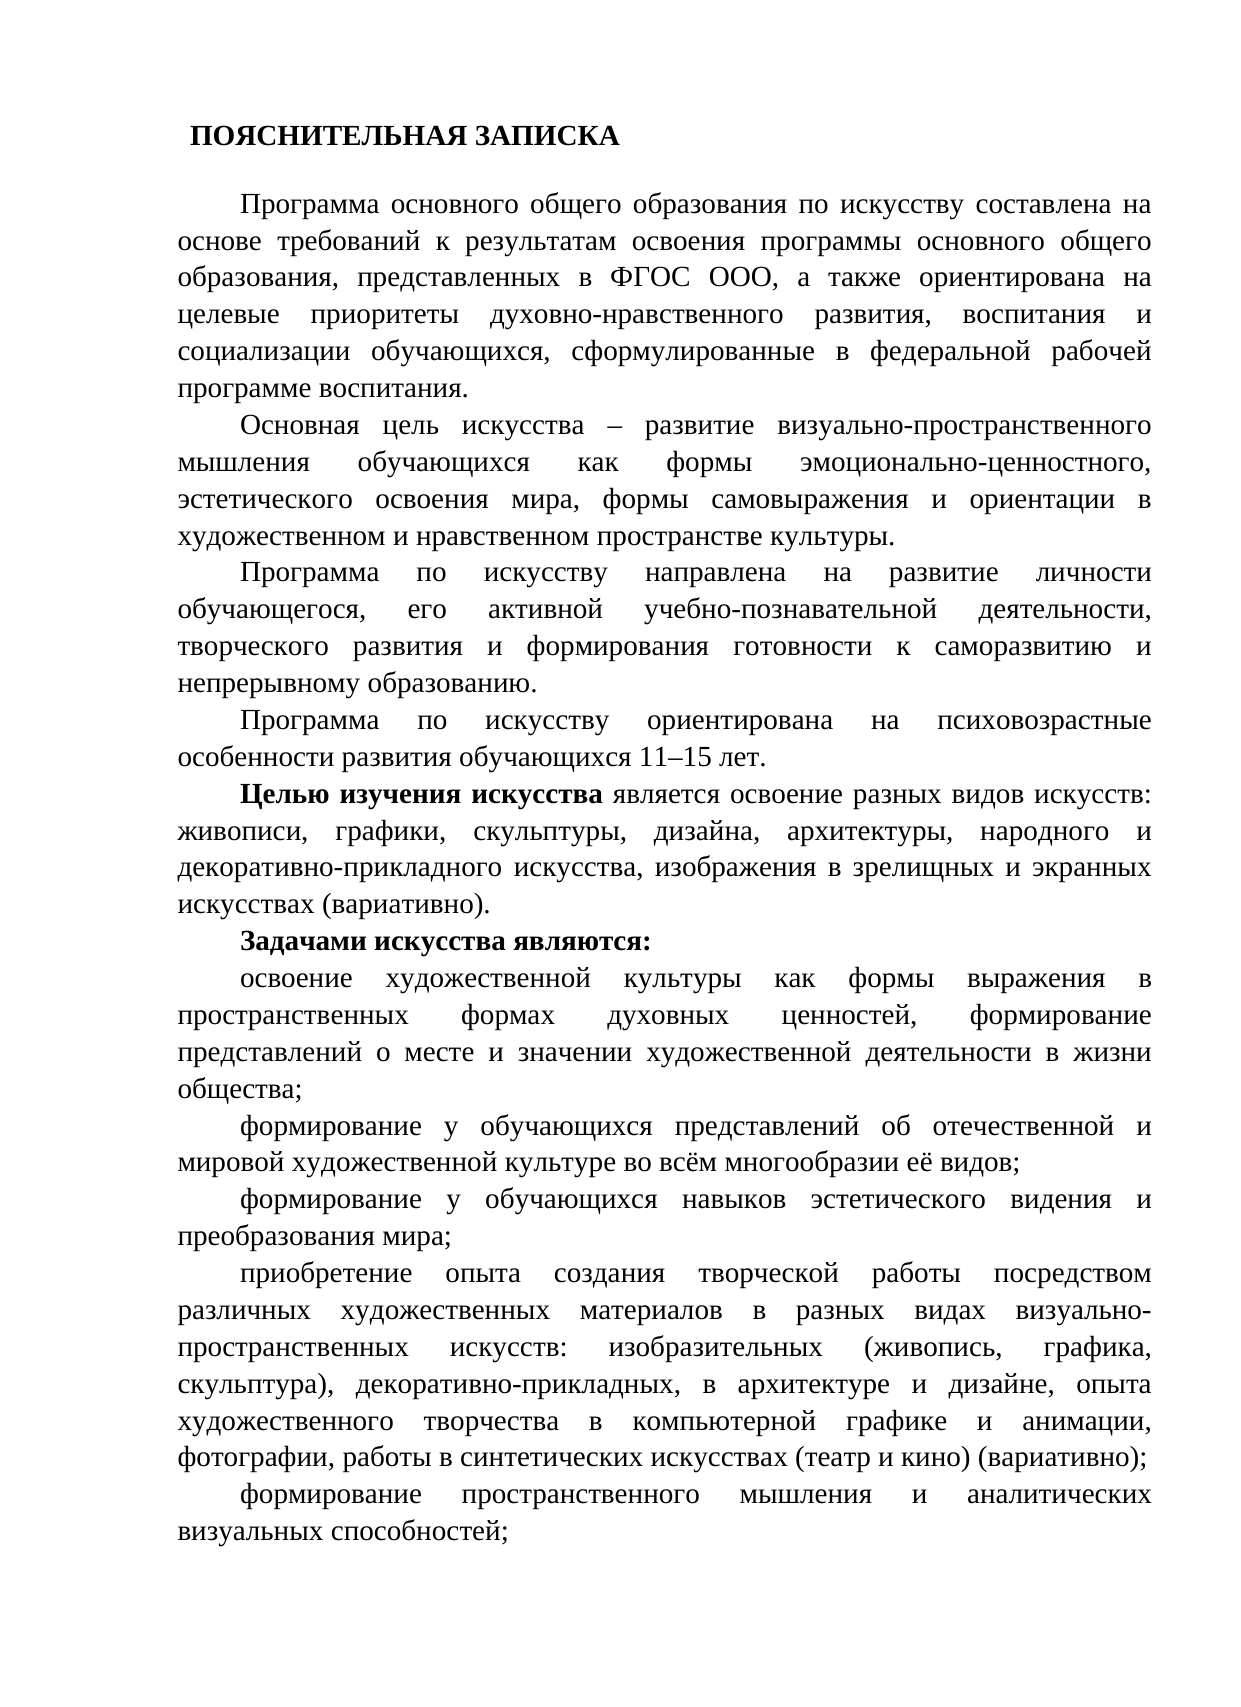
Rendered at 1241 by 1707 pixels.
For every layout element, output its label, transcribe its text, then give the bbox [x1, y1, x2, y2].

text ПОЯСНИТЕЛЬНАЯ ЗАПИСКА [190, 118, 1152, 152]
text Программа основного общего образования по искусству составлена на основе требований к результатам освоения программы основного общего образования, представленных в ФГОС ООО, а также ориентирована на целевые приоритеты духовно-нравственного развития, воспитания и социализации обучающихся, сформулированные в федеральной рабочей программе воспитания. [177, 186, 1152, 404]
text Программа по искусству направлена на развитие личности обучающегося, его активной учебно-познавательной деятельности, творческого развития и формирования готовности к саморазвитию и непрерывному образованию. [177, 554, 1152, 699]
text Программа по искусству ориентирована на психовозрастные особенности развития обучающихся 11–15 лет. [177, 702, 1152, 772]
text формирование у обучающихся представлений об отечественной и мировой художественной культуре во всём многообразии её видов; [177, 1108, 1152, 1178]
text Основная цель искусства – развитие визуально-пространственного мышления обучающихся как формы эмоционально-ценностного, эстетического освоения мира, формы самовыражения и ориентации в художественном и нравственном пространстве культуры. [177, 407, 1152, 551]
text формирование у обучающихся навыков эстетического видения и преобразования мира; [177, 1181, 1152, 1252]
text формирование пространственного мышления и аналитических визуальных способностей; [177, 1476, 1152, 1547]
text освоение художественной культуры как формы выражения в пространственных формах духовных ценностей, формирование представлений о месте и значении художественной деятельности в жизни общества; [177, 960, 1152, 1104]
text приобретение опыта создания творческой работы посредством различных художественных материалов в разных видах визуально-пространственных искусств: изобразительных (живопись, графика, скульптура), декоративно-прикладных, в архитектуре и дизайне, опыта художественного творчества в компьютерной графике и анимации, фотографии, работы в синтетических искусствах (театр и кино) (вариативно); [177, 1255, 1152, 1473]
text Задачами искусства являются: [177, 923, 1152, 957]
text Целью изучения искусства является освоение разных видов искусств: живописи, графики, скульптуры, дизайна, архитектуры, народного и декоративно-прикладного искусства, изображения в зрелищных и экранных искусствах (вариативно). [177, 776, 1152, 920]
